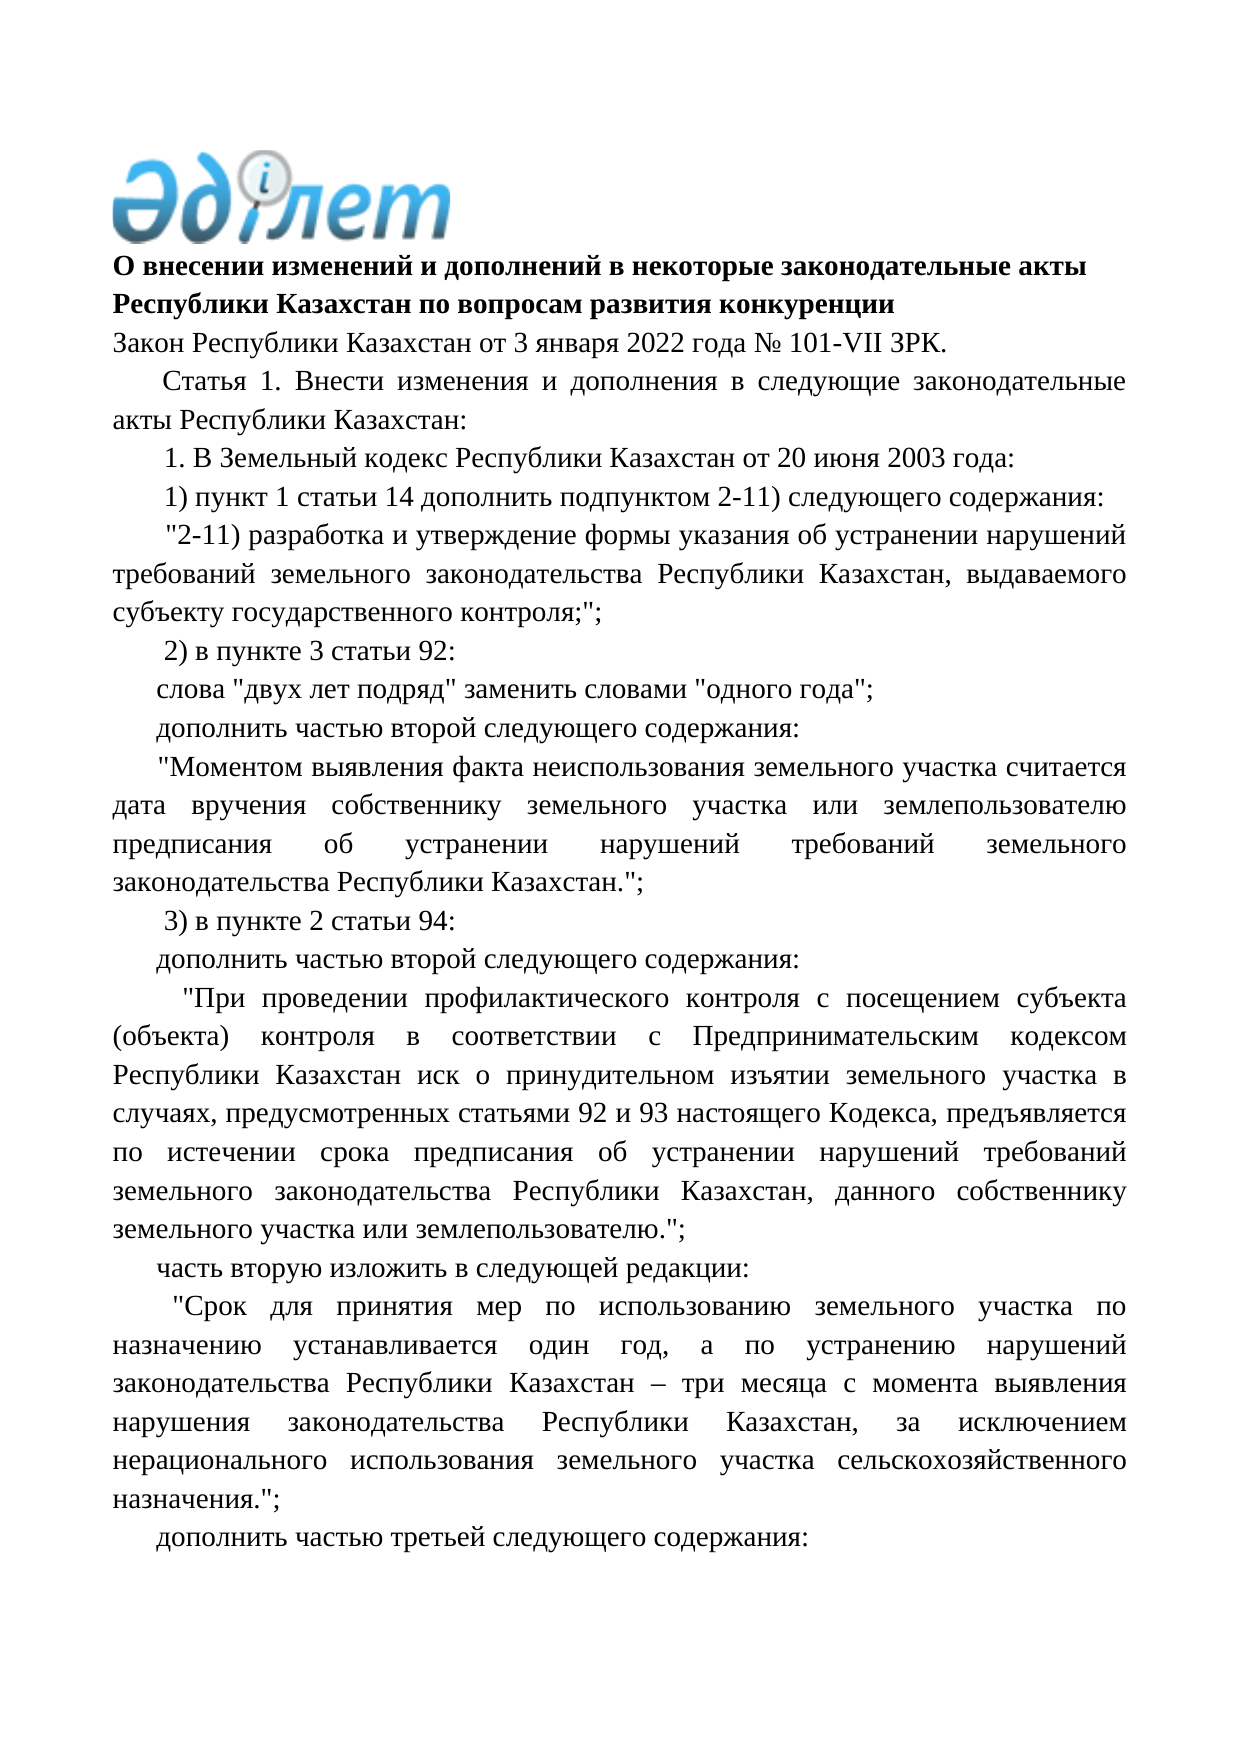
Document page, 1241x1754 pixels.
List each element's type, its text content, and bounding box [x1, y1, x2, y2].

text "2-11) разработка и утверждение формы указания об устранении нарушений требований земельного законодательства Республики Казахстан, выдаваемого субъекту государственного контроля;"; [112, 517, 1128, 628]
text 2) в пункте 3 статьи 92: [112, 633, 1128, 667]
text Закон Республики Казахстан от 3 января 2022 года № 101-VII ЗРК. [112, 325, 1128, 358]
text слова "двух лет подряд" заменить словами "одного года"; [112, 672, 1128, 705]
text "При проведении профилактического контроля с посещением субъекта (объекта) контроля в соответствии с Предпринимательским кодексом Республики Казахстан иск о принудительном изъятии земельного участка в случаях, предусмотренных статьями 92 и 93 настоящего Кодекса, предъявляется по истечении срока предписания об устранении нарушений требований земельного законодательства Республики Казахстан, данного собственнику земельного участка или землепользователю."; [112, 980, 1128, 1245]
text "Срок для принятия мер по использованию земельного участка по назначению устанавливается один год, а по устранению нарушений законодательства Республики Казахстан – три месяца с момента выявления нарушения законодательства Республики Казахстан, за исключением нерационального использования земельного участка сельскохозяйственного назначения."; [112, 1288, 1128, 1514]
text дополнить частью третьей следующего содержания: [112, 1519, 1128, 1553]
text Статья 1. Внести изменения и дополнения в следующие законодательные акты Республики Казахстан: [112, 363, 1128, 435]
text часть вторую изложить в следующей редакции: [112, 1250, 1128, 1283]
text "Моментом выявления факта неиспользования земельного участка считается дата вручения собственнику земельного участка или землепользователю предписания об устранении нарушений требований земельного законодательства Республики Казахстан."; [112, 749, 1128, 898]
text О внесении изменений и дополнений в некоторые законодательные акты Республики Казахстан по вопросам развития конкуренции [112, 248, 1128, 320]
text 1. В Земельный кодекс Республики Казахстан от 20 июня 2003 года: [112, 440, 1128, 474]
text дополнить частью второй следующего содержания: [112, 710, 1128, 744]
text дополнить частью второй следующего содержания: [112, 941, 1128, 975]
text 1) пункт 1 статьи 14 дополнить подпунктом 2-11) следующего содержания: [112, 479, 1128, 512]
text 3) в пункте 2 статьи 94: [112, 903, 1128, 936]
picture [112, 150, 451, 244]
